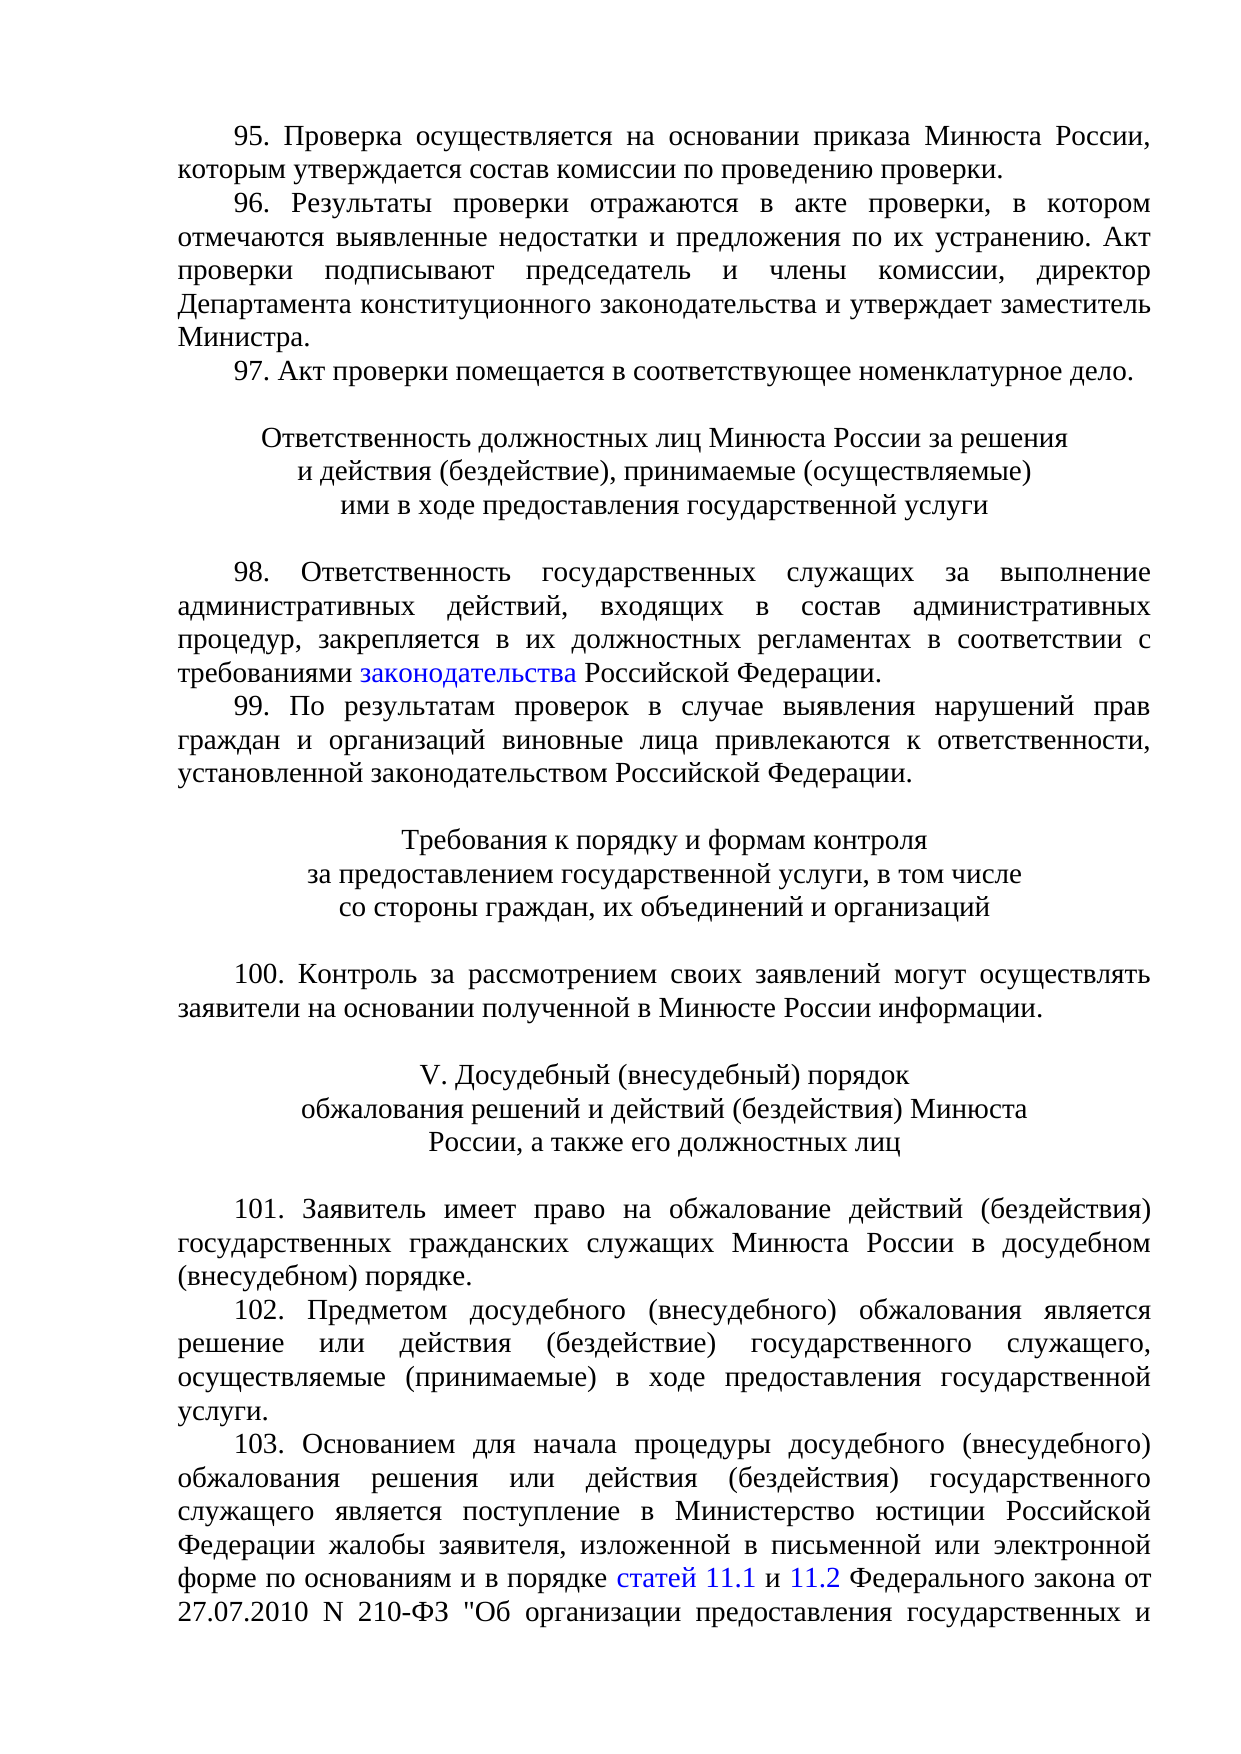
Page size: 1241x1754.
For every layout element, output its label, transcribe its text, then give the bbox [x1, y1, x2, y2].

text Требования к порядку и формам контроля [177, 822, 1152, 856]
text 95. Проверка осуществляется на основании приказа Минюста России, которым утверждается состав комиссии по проведению проверки. [177, 118, 1152, 185]
text России, а также его должностных лиц [177, 1124, 1152, 1158]
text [177, 1426, 1152, 1627]
text 102. Предметом досудебного (внесудебного) обжалования является решение или действия (бездействие) государственного служащего, осуществляемые (принимаемые) в ходе предоставления государственной услуги. [177, 1292, 1152, 1426]
text со стороны граждан, их объединений и организаций [177, 889, 1152, 923]
text 96. Результаты проверки отражаются в акте проверки, в котором отмечаются выявленные недостатки и предложения по их устранению. Акт проверки подписывают председатель и члены комиссии, директор Департамента конституционного законодательства и утверждает заместитель Министра. [177, 185, 1152, 353]
text за предоставлением государственной услуги, в том числе [177, 856, 1152, 889]
text 101. Заявитель имеет право на обжалование действий (бездействия) государственных гражданских служащих Минюста России в досудебном (внесудебном) порядке. [177, 1191, 1152, 1292]
text 99. По результатам проверок в случае выявления нарушений прав граждан и организаций виновные лица привлекаются к ответственности, установленной законодательством Российской Федерации. [177, 688, 1152, 789]
text V. Досудебный (внесудебный) порядок [177, 1057, 1152, 1091]
text ими в ходе предоставления государственной услуги [177, 487, 1152, 521]
text Ответственность должностных лиц Минюста России за решения [177, 420, 1152, 453]
text 100. Контроль за рассмотрением своих заявлений могут осуществлять заявители на основании полученной в Минюсте России информации. [177, 957, 1152, 1024]
text 98. Ответственность государственных служащих за выполнение административных действий, входящих в состав административных процедур, закрепляется в их должностных регламентах в соответствии с требованиями законодательства Российской Федерации. [177, 554, 1152, 688]
text и действия (бездействие), принимаемые (осуществляемые) [177, 453, 1152, 487]
text обжалования решений и действий (бездействия) Минюста [177, 1091, 1152, 1124]
text 97. Акт проверки помещается в соответствующее номенклатурное дело. [177, 353, 1152, 386]
